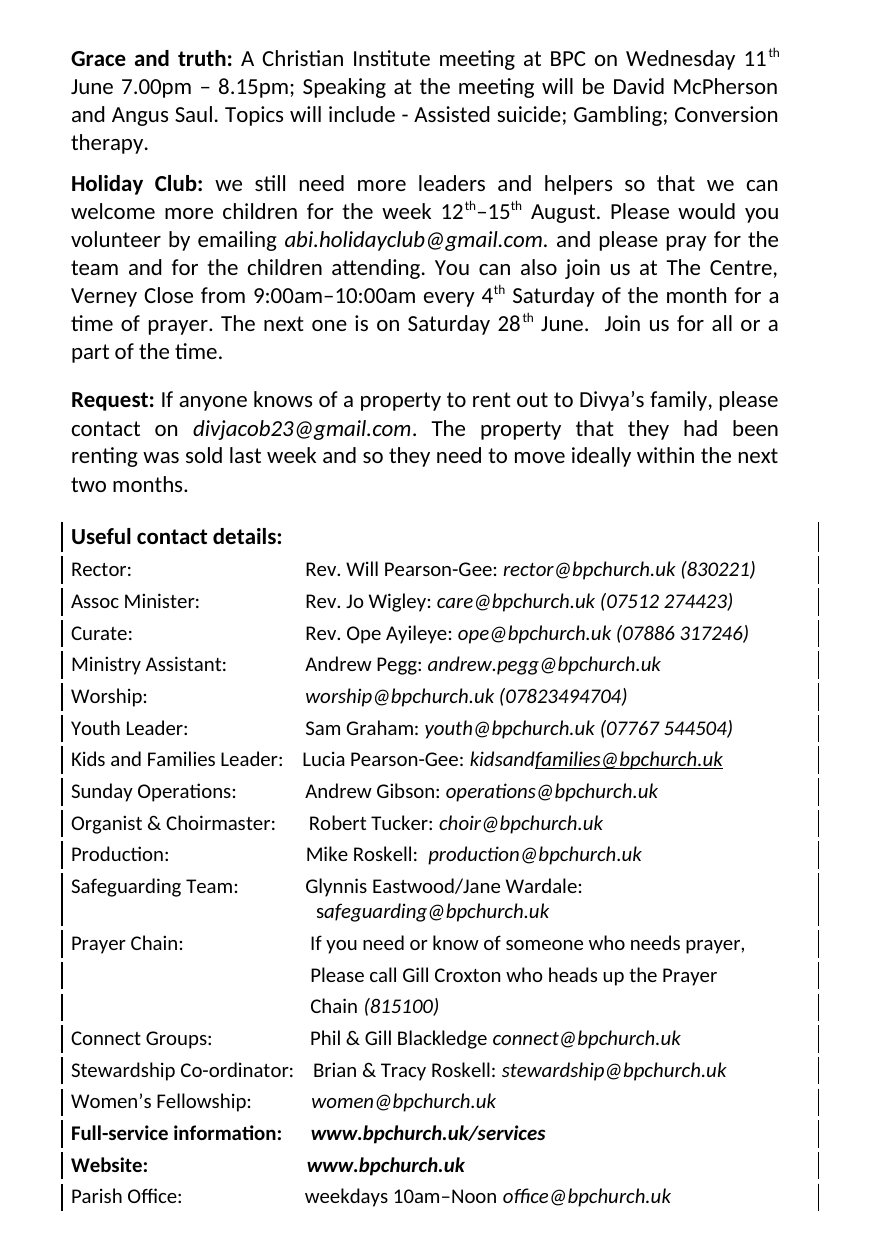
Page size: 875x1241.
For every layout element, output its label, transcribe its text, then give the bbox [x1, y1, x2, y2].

text Parish Office: weekdays 10am–Noon office@bpchurch.uk [61, 1183, 818, 1211]
text Useful contact details: [63, 522, 818, 552]
text Organist & Choirmaster: Robert Tucker: choir@bpchurch.uk [63, 810, 818, 837]
text Connect Groups: Phil & Gill Blackledge connect@bpchurch.uk [63, 1025, 818, 1053]
text Kids and Families Leader: Lucia Pearson-Gee: kidsandfamilies@bpchurch.uk [63, 746, 818, 774]
text Sunday Operations: Andrew Gibson: operations@bpchurch.uk [63, 778, 818, 806]
text Safeguarding Team: Glynnis Eastwood/Jane Wardale: safeguarding@bpchurch.uk [63, 873, 818, 926]
text Website: www.bpchurch.uk [63, 1152, 818, 1179]
text Prayer Chain: If you need or know of someone who needs prayer, [63, 930, 818, 958]
text Women’s Fellowship: women@bpchurch.uk [61, 1088, 818, 1116]
text Worship: worship@bpchurch.uk (07823494704) [63, 683, 818, 711]
text Curate: Rev. Ope Ayileye: ope@bpchurch.uk (07886 317246) [63, 620, 818, 647]
text Full-service information: www.bpchurch.uk/services [63, 1120, 818, 1148]
text Chain (815100) [61, 993, 818, 1021]
text Request: If anyone knows of a property to rent out to Divya’s family, please contact on divjacob23@gmail.com. The property that they had been renting was sold last week and so they need to move ideally within the next two months. [71, 386, 780, 498]
text Youth Leader: Sam Graham: youth@bpchurch.uk (07767 544504) [63, 715, 818, 742]
text Holiday Club: we still need more leaders and helpers so that we can welcome more children for the week 12th–15th August. Please would you volunteer by emailing abi.holidayclub@gmail.com. and please pray for the team and for the children attending. You can also join us at The Centre, Verney Close from 9:00am–10:00am every 4th Saturday of the month for a time of prayer. The next one is on Saturday 28th June. Join us for all or a part of the time. [71, 169, 780, 365]
text Grace and truth: A Christian Institute meeting at BPC on Wednesday 11th June 7.00pm – 8.15pm; Speaking at the meeting will be David McPherson and Angus Saul. Topics will include - Assisted suicide; Gambling; Conversion therapy. [71, 44, 780, 156]
text Stewardship Co-ordinator: Brian & Tracy Roskell: stewardship@bpchurch.uk [63, 1057, 818, 1084]
text Ministry Assistant: Andrew Pegg: andrew.pegg@bpchurch.uk [63, 651, 818, 679]
text Please call Gill Croxton who heads up the Prayer [63, 962, 818, 989]
text Assoc Minister: Rev. Jo Wigley: care@bpchurch.uk (07512 274423) [63, 588, 818, 616]
text Rector: Rev. Will Pearson-Gee: rector@bpchurch.uk (830221) [63, 556, 818, 584]
text Production: Mike Roskell: production@bpchurch.uk [63, 841, 818, 869]
